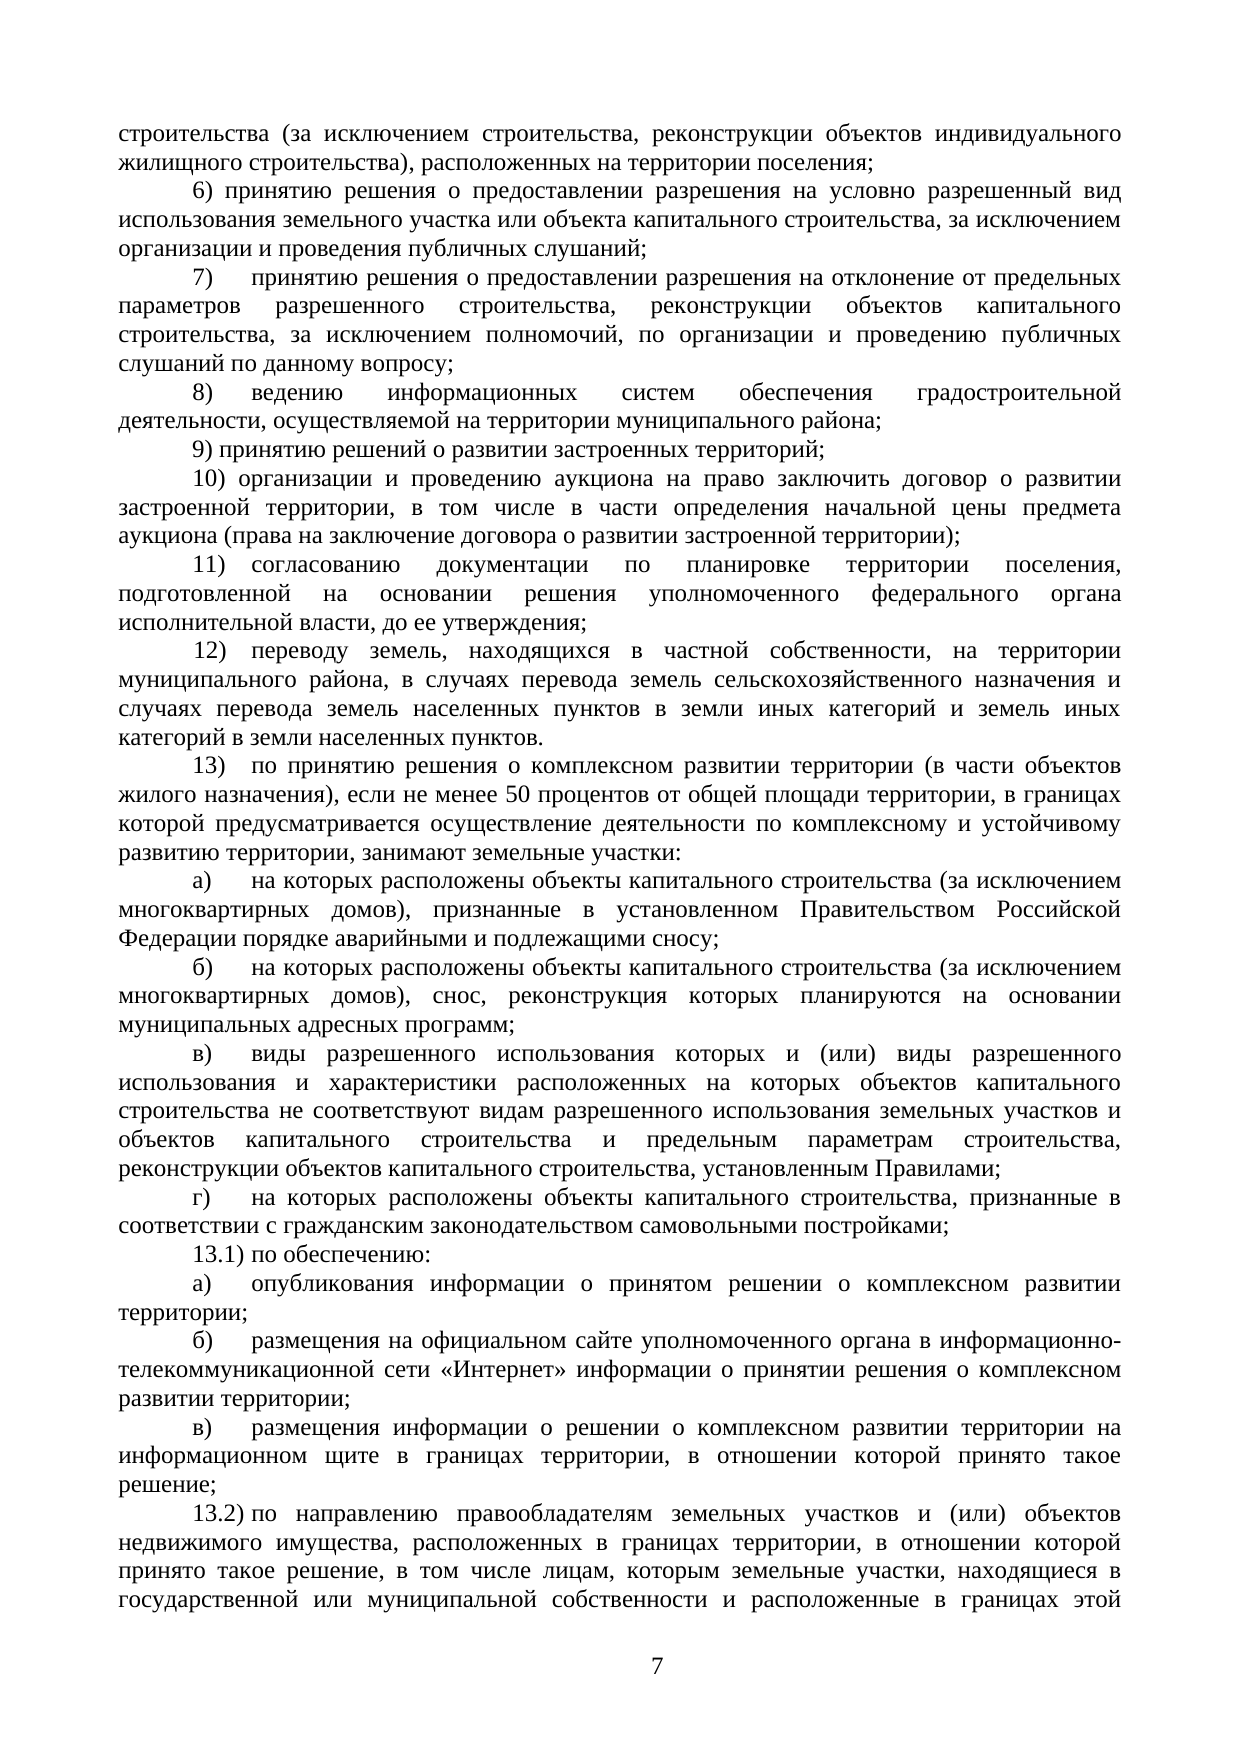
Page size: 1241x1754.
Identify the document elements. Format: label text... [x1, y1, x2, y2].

text а) опубликования информации о принятом решении о комплексном развитии территории; [118, 1268, 1122, 1326]
text в) виды разрешенного использования которых и (или) виды разрешенного использования и характеристики расположенных на которых объектов капитального строительства не соответствуют видам разрешенного использования земельных участков и объектов капитального строительства и предельным параметрам строительства, реконструкции объектов капитального строительства, установленным Правилами; [118, 1038, 1122, 1182]
text а) на которых расположены объекты капитального строительства (за исключением многоквартирных домов), признанные в установленном Правительством Российской Федерации порядке аварийными и подлежащими сносу; [118, 866, 1122, 952]
text 12) переводу земель, находящихся в частной собственности, на территории муниципального района, в случаях перевода земель сельскохозяйственного назначения и случаях перевода земель населенных пунктов в земли иных категорий и земель иных категорий в земли населенных пунктов. [118, 636, 1122, 751]
text 8) ведению информационных систем обеспечения градостроительной деятельности, осуществляемой на территории муниципального района; [118, 377, 1122, 434]
text 9) принятию решений о развитии застроенных территорий; [118, 434, 1122, 463]
text 7) принятию решения о предоставлении разрешения на отклонение от предельных параметров разрешенного строительства, реконструкции объектов капитального строительства, за исключением полномочий, по организации и проведению публичных слушаний по данному вопросу; [118, 262, 1122, 377]
text 11) согласованию документации по планировке территории поселения, подготовленной на основании решения уполномоченного федерального органа исполнительной власти, до ее утверждения; [118, 549, 1122, 636]
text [118, 1498, 1122, 1613]
text 10) организации и проведению аукциона на право заключить договор о развитии застроенной территории, в том числе в части определения начальной цены предмета аукциона (права на заключение договора о развитии застроенной территории); [118, 463, 1122, 549]
text 13.1) по обеспечению: [118, 1239, 1122, 1268]
text б) размещения на официальном сайте уполномоченного органа в информационно-телекоммуникационной сети «Интернет» информации о принятии решения о комплексном развитии территории; [118, 1326, 1122, 1412]
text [118, 118, 1122, 176]
text б) на которых расположены объекты капитального строительства (за исключением многоквартирных домов), снос, реконструкция которых планируются на основании муниципальных адресных программ; [118, 952, 1122, 1038]
text г) на которых расположены объекты капитального строительства, признанные в соответствии с гражданским законодательством самовольными постройками; [118, 1182, 1122, 1239]
text в) размещения информации о решении о комплексном развитии территории на информационном щите в границах территории, в отношении которой принято такое решение; [118, 1412, 1122, 1498]
text 13) по принятию решения о комплексном развитии территории (в части объектов жилого назначения), если не менее 50 процентов от общей площади территории, в границах которой предусматривается осуществление деятельности по комплексному и устойчивому развитию территории, занимают земельные участки: [118, 751, 1122, 866]
text 6) принятию решения о предоставлении разрешения на условно разрешенный вид использования земельного участка или объекта капитального строительства, за исключением организации и проведения публичных слушаний; [118, 176, 1122, 262]
